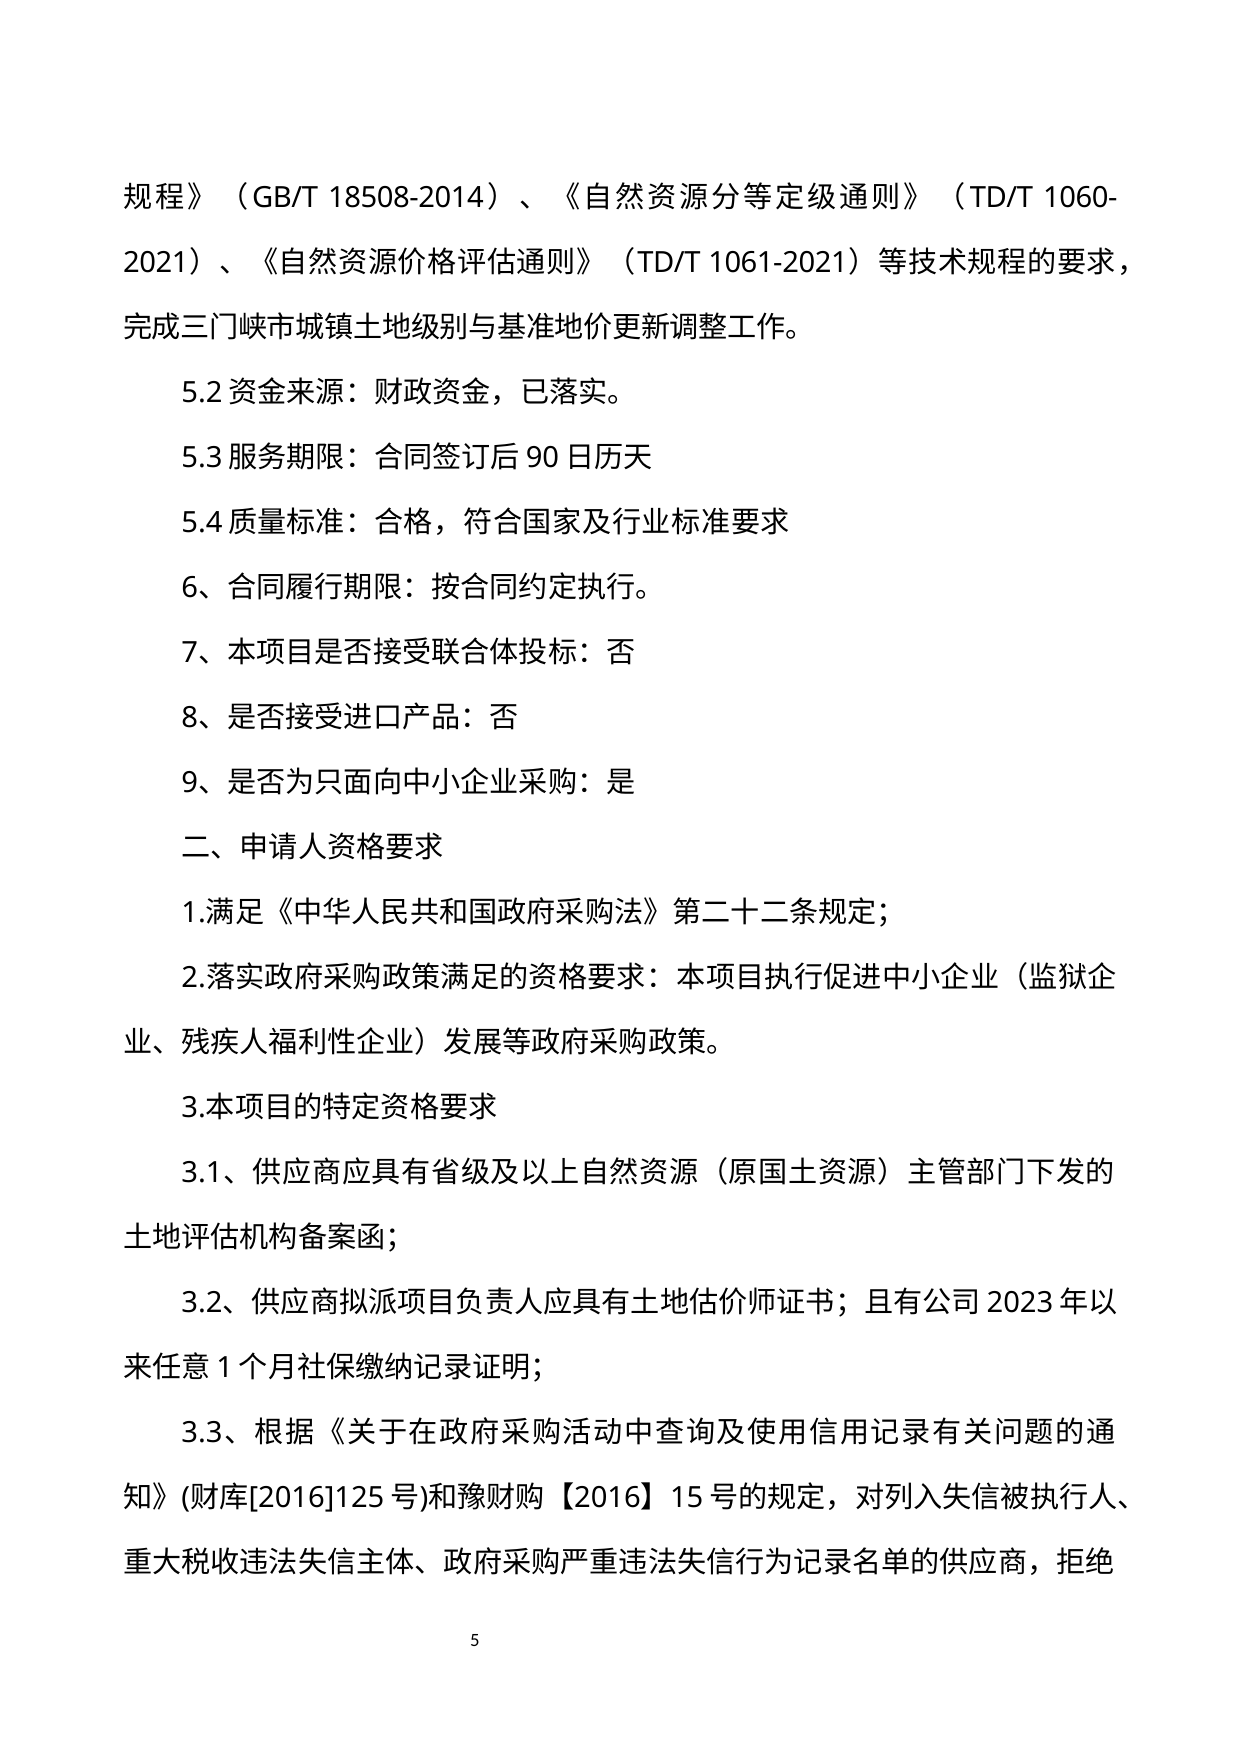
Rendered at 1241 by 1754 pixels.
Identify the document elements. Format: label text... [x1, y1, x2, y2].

text 5.4质量标准：合格，符合国家及行业标准要求 [123, 487, 1117, 552]
text 1.满足《中华人民共和国政府采购法》第二十二条规定； [123, 877, 1117, 942]
text 6、合同履行期限：按合同约定执行。 [123, 552, 1117, 617]
text 3.1、供应商应具有省级及以上自然资源（原国土资源）主管部门下发的土地评估机构备案函； [123, 1137, 1117, 1267]
text 8、是否接受进口产品：否 [123, 682, 1117, 747]
text 2.落实政府采购政策满足的资格要求：本项目执行促进中小企业（监狱企业、残疾人福利性企业）发展等政府采购政策。 [123, 942, 1117, 1072]
text 5.2资金来源：财政资金，已落实。 [123, 357, 1117, 422]
text 3.2、供应商拟派项目负责人应具有土地估价师证书；且有公司2023年以来任意1个月社保缴纳记录证明； [123, 1267, 1117, 1397]
text 3.本项目的特定资格要求 [123, 1072, 1117, 1137]
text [123, 162, 1117, 357]
text 9、是否为只面向中小企业采购：是 [123, 747, 1117, 812]
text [123, 1397, 1117, 1592]
text 二、申请人资格要求 [123, 812, 1117, 877]
text 5.3服务期限：合同签订后90日历天 [123, 422, 1117, 487]
text 7、本项目是否接受联合体投标：否 [123, 617, 1117, 682]
